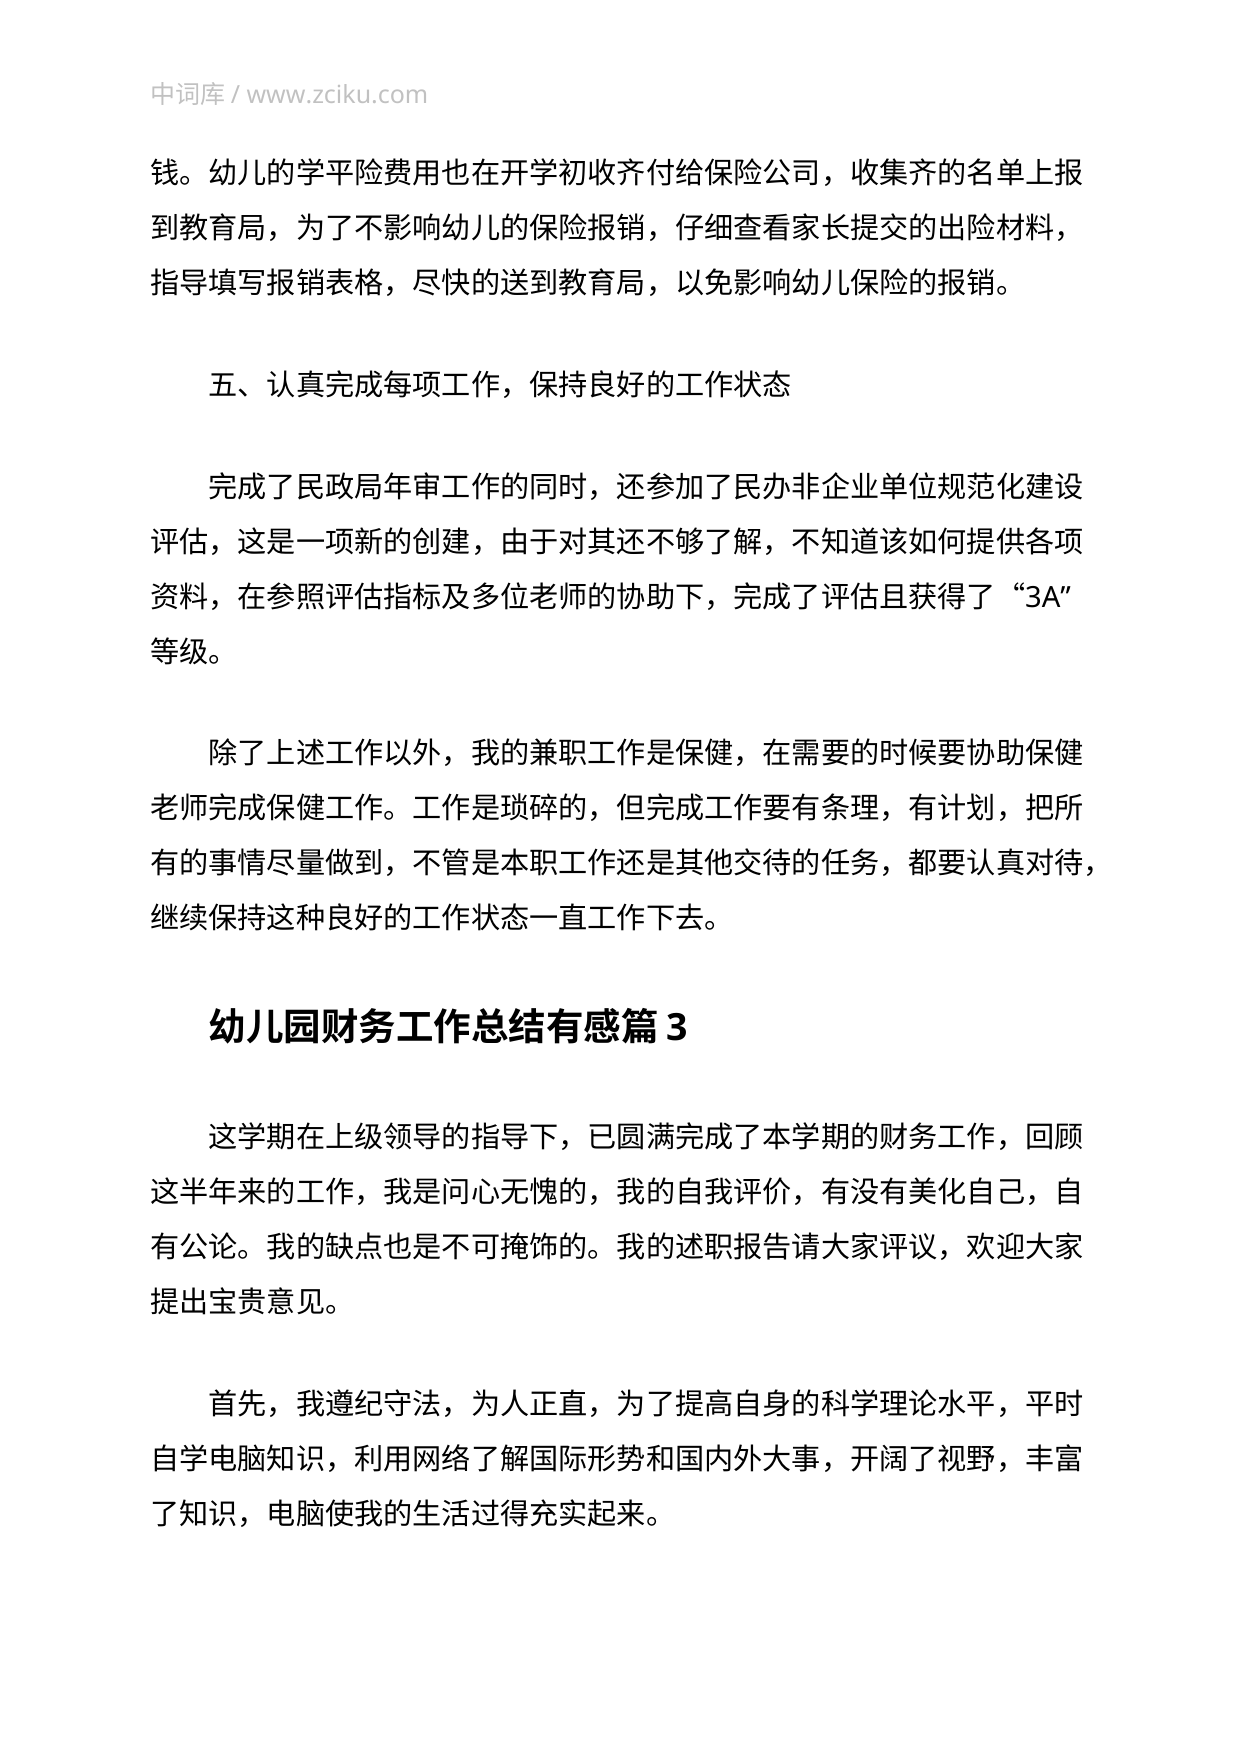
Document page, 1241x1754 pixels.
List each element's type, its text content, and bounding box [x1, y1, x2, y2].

text 这学期在上级领导的指导下，已圆满完成了本学期的财务工作，回顾这半年来的工作，我是问心无愧的，我的自我评价，有没有美化自己，自有公论。我的缺点也是不可掩饰的。我的述职报告请大家评议，欢迎大家提出宝贵意见。 [150, 1114, 1090, 1321]
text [150, 150, 1090, 302]
text 幼儿园财务工作总结有感篇3 [150, 996, 1090, 1051]
text 首先，我遵纪守法，为人正直，为了提高自身的科学理论水平，平时自学电脑知识，利用网络了解国际形势和国内外大事，开阔了视野，丰富了知识，电脑使我的生活过得充实起来。 [150, 1380, 1090, 1532]
text 五、认真完成每项工作，保持良好的工作状态 [150, 362, 1090, 404]
text 除了上述工作以外，我的兼职工作是保健，在需要的时候要协助保健老师完成保健工作。工作是琐碎的，但完成工作要有条理，有计划，把所有的事情尽量做到，不管是本职工作还是其他交待的任务，都要认真对待，继续保持这种良好的工作状态一直工作下去。 [150, 730, 1090, 937]
text 完成了民政局年审工作的同时，还参加了民办非企业单位规范化建设评估，这是一项新的创建，由于对其还不够了解，不知道该如何提供各项资料，在参照评估指标及多位老师的协助下，完成了评估且获得了“3A”等级。 [150, 463, 1090, 670]
